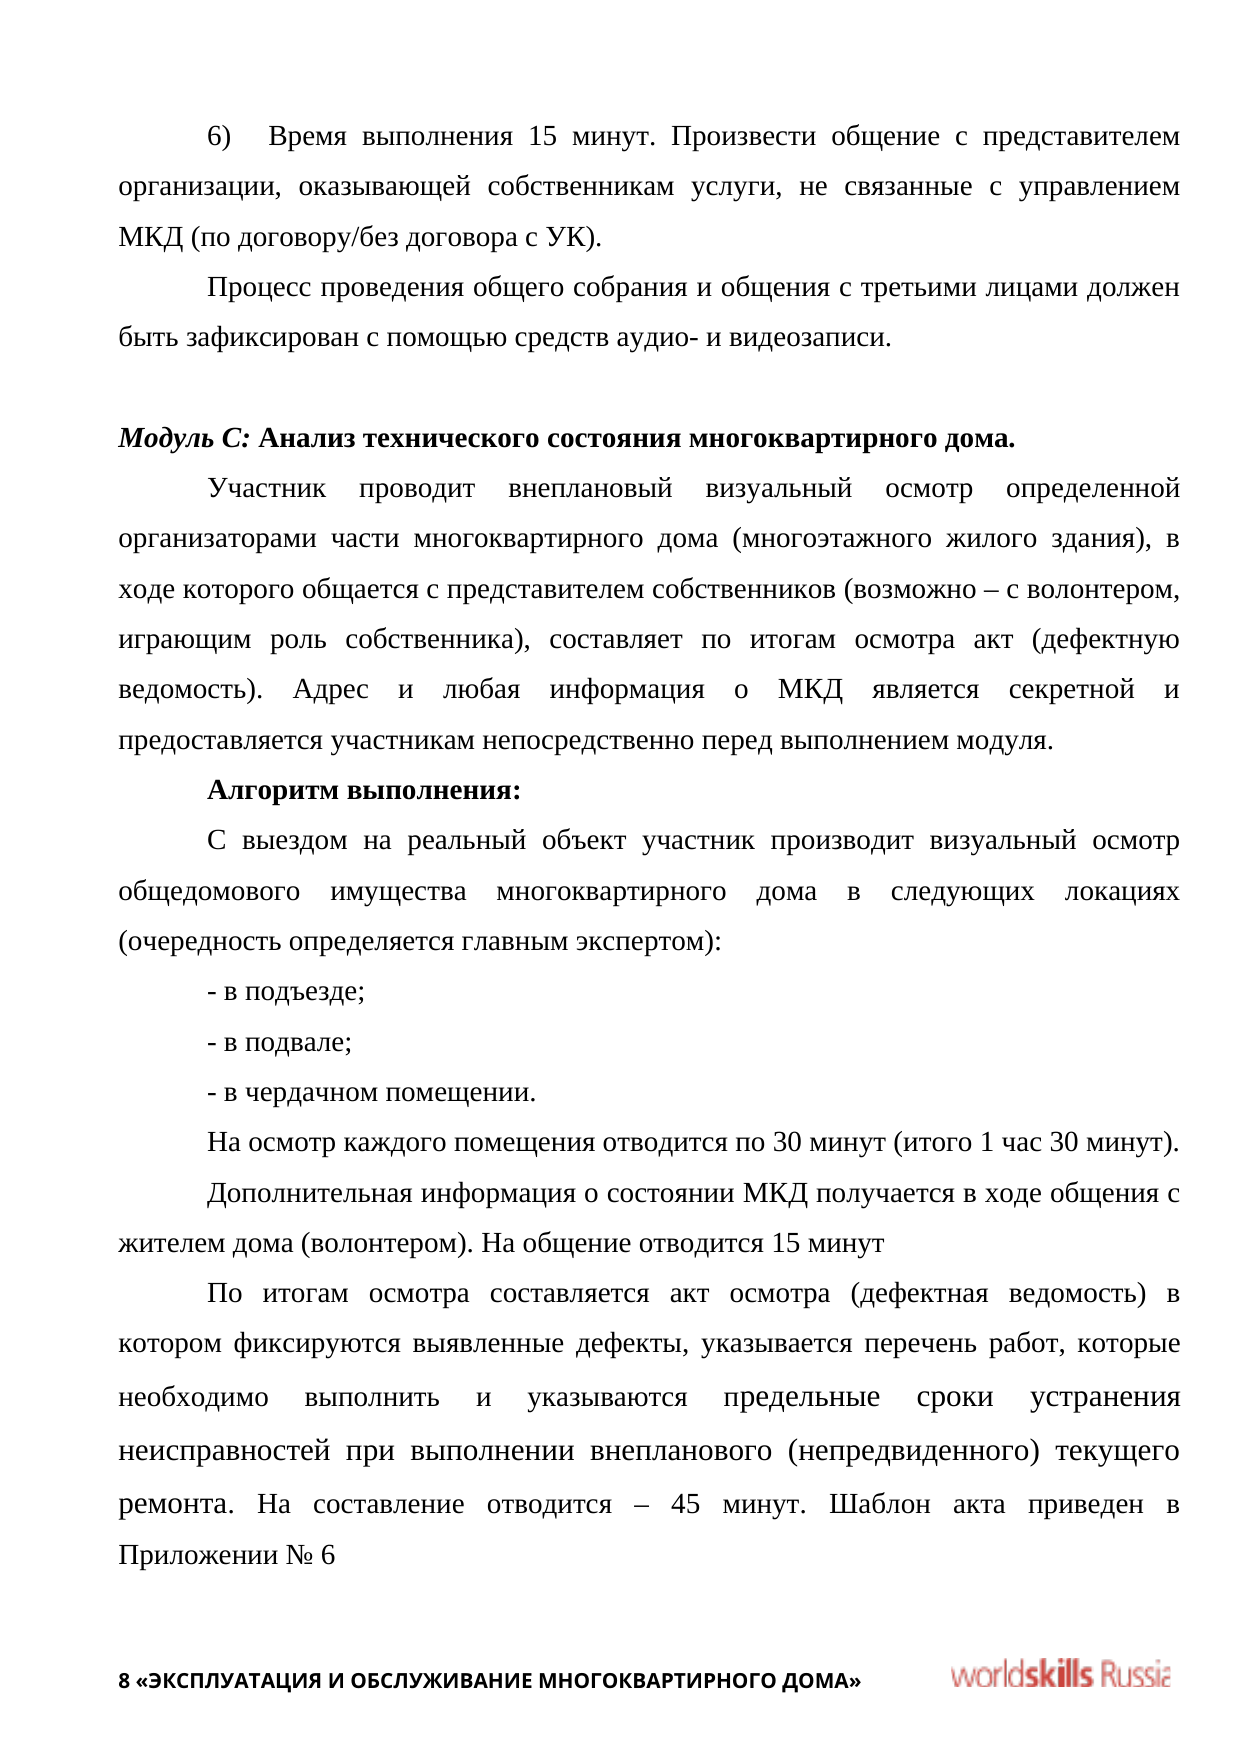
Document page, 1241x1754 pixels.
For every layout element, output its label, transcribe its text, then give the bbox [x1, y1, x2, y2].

text На осмотр каждого помещения отводится по 30 минут (итого 1 час 30 минут). [118, 1124, 1181, 1158]
text - в подвале; [118, 1024, 1181, 1057]
text Алгоритм выполнения: [118, 772, 1181, 806]
text Участник проводит внеплановый визуальный осмотр определенной организаторами части многоквартирного дома (многоэтажного жилого здания), в ходе которого общается с представителем собственников (возможно – с волонтером, играющим роль собственника), составляет по итогам осмотра акт (дефектную ведомость). Адрес и любая информация о МКД является секретной и предоставляется участникам непосредственно перед выполнением модуля. [118, 470, 1181, 755]
list Процесс проведения общего собрания и общения с третьими лицами должен быть зафиксирован с помощью средств аудио- и видеозаписи. [118, 269, 1181, 353]
text По итогам осмотра составляется акт осмотра (дефектная ведомость) в котором фиксируются выявленные дефекты, указывается перечень работ, которые необходимо выполнить и указываются предельные сроки устранения неисправностей при выполнении внепланового (непредвиденного) текущего ремонта. На составление отводится – 45 минут. Шаблон акта приведен в Приложении № 6 [118, 1275, 1181, 1571]
text Модуль C: Анализ технического состояния многоквартирного дома. [118, 420, 1181, 453]
text - в чердачном помещении. [118, 1074, 1181, 1108]
list Время выполнения 15 минут. Произвести общение с представителем организации, оказывающей собственникам услуги, не связанные с управлением МКД (по договору/без договора с УК). [118, 118, 1181, 252]
text Дополнительная информация о состоянии МКД получается в ходе общения с жителем дома (волонтером). На общение отводится 15 минут [118, 1175, 1181, 1258]
text - в подъезде; [118, 973, 1181, 1007]
text С выездом на реальный объект участник производит визуальный осмотр общедомового имущества многоквартирного дома в следующих локациях (очередность определяется главным экспертом): [118, 822, 1181, 957]
